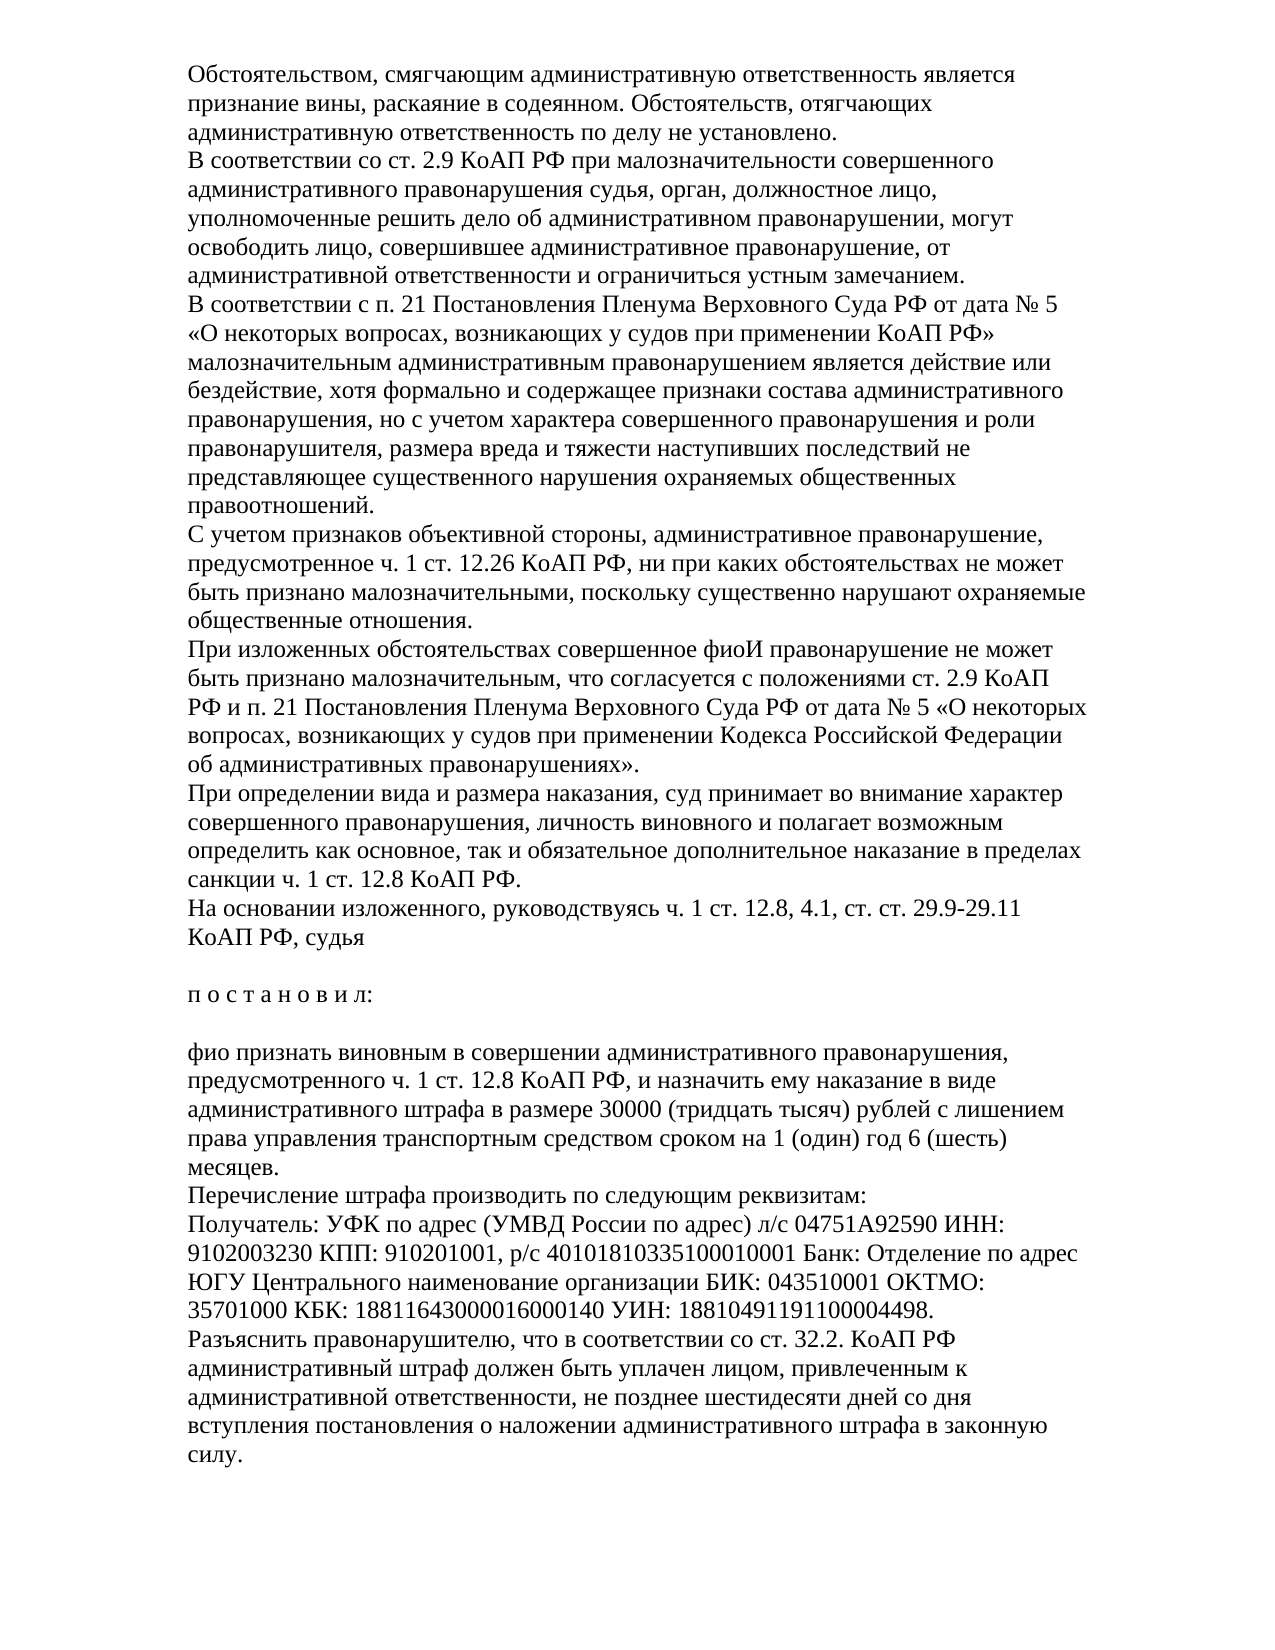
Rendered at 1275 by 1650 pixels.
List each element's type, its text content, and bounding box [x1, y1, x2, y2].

text фио признать виновным в совершении административного правонарушения, предусмотренного ч. 1 ст. 12.8 КоАП РФ, и назначить ему наказание в виде административного штрафа в размере 30000 (тридцать тысяч) рублей с лишением права управления транспортным средством сроком на 1 (один) год 6 (шесть) месяцев. [187, 1037, 1087, 1180]
text При определении вида и размера наказания, суд принимает во внимание характер совершенного правонарушения, личность виновного и полагает возможным определить как основное, так и обязательное дополнительное наказание в пределах санкции ч. 1 ст. 12.8 КоАП РФ. [187, 778, 1087, 893]
text При изложенных обстоятельствах совершенное фиоИ правонарушение не может быть признано малозначительным, что согласуется с положениями ст. 2.9 КоАП РФ и п. 21 Постановления Пленума Верховного Суда РФ от дата № 5 «О некоторых вопросах, возникающих у судов при применении Кодекса Российской Федерации об административных правонарушениях». [187, 634, 1087, 778]
text Перечисление штрафа производить по следующим реквизитам: [187, 1180, 1087, 1209]
text В соответствии с п. 21 Постановления Пленума Верховного Суда РФ от дата № 5 «О некоторых вопросах, возникающих у судов при применении КоАП РФ» малозначительным административным правонарушением является действие или бездействие, хотя формально и содержащее признаки состава административного правонарушения, но с учетом характера совершенного правонарушения и роли правонарушителя, размера вреда и тяжести наступивших последствий не представляющее существенного нарушения охраняемых общественных правоотношений. [187, 289, 1087, 519]
text п о с т а н о в и л: [187, 979, 1087, 1008]
text Разъяснить правонарушителю, что в соответствии со ст. 32.2. КоАП РФ административный штраф должен быть уплачен лицом, привлеченным к административной ответственности, не позднее шестидесяти дней со дня вступления постановления о наложении административного штрафа в законную силу. [187, 1324, 1087, 1468]
text С учетом признаков объективной стороны, административное правонарушение, предусмотренное ч. 1 ст. 12.26 КоАП РФ, ни при каких обстоятельствах не может быть признано малозначительными, поскольку существенно нарушают охраняемые общественные отношения. [187, 519, 1087, 634]
text Получатель: УФК по адрес (УМВД России по адрес) л/с 04751А92590 ИНН: 9102003230 КПП: 910201001, р/с 40101810335100010001 Банк: Отделение по адрес ЮГУ Центрального наименование организации БИК: 043510001 OKTMO: 35701000 КБК: 18811643000016000140 УИН: 18810491191100004498. [187, 1209, 1087, 1324]
text На основании изложенного, руководствуясь ч. 1 ст. 12.8, 4.1, ст. ст. 29.9-29.11 КоАП РФ, судья [187, 893, 1087, 950]
text В соответствии со ст. 2.9 КоАП РФ при малозначительности совершенного административного правонарушения судья, орган, должностное лицо, уполномоченные решить дело об административном правонарушении, могут освободить лицо, совершившее административное правонарушение, от административной ответственности и ограничиться устным замечанием. [187, 145, 1087, 289]
text Обстоятельством, смягчающим административную ответственность является признание вины, раскаяние в содеянном. Обстоятельств, отягчающих административную ответственность по делу не установлено. [187, 59, 1087, 145]
